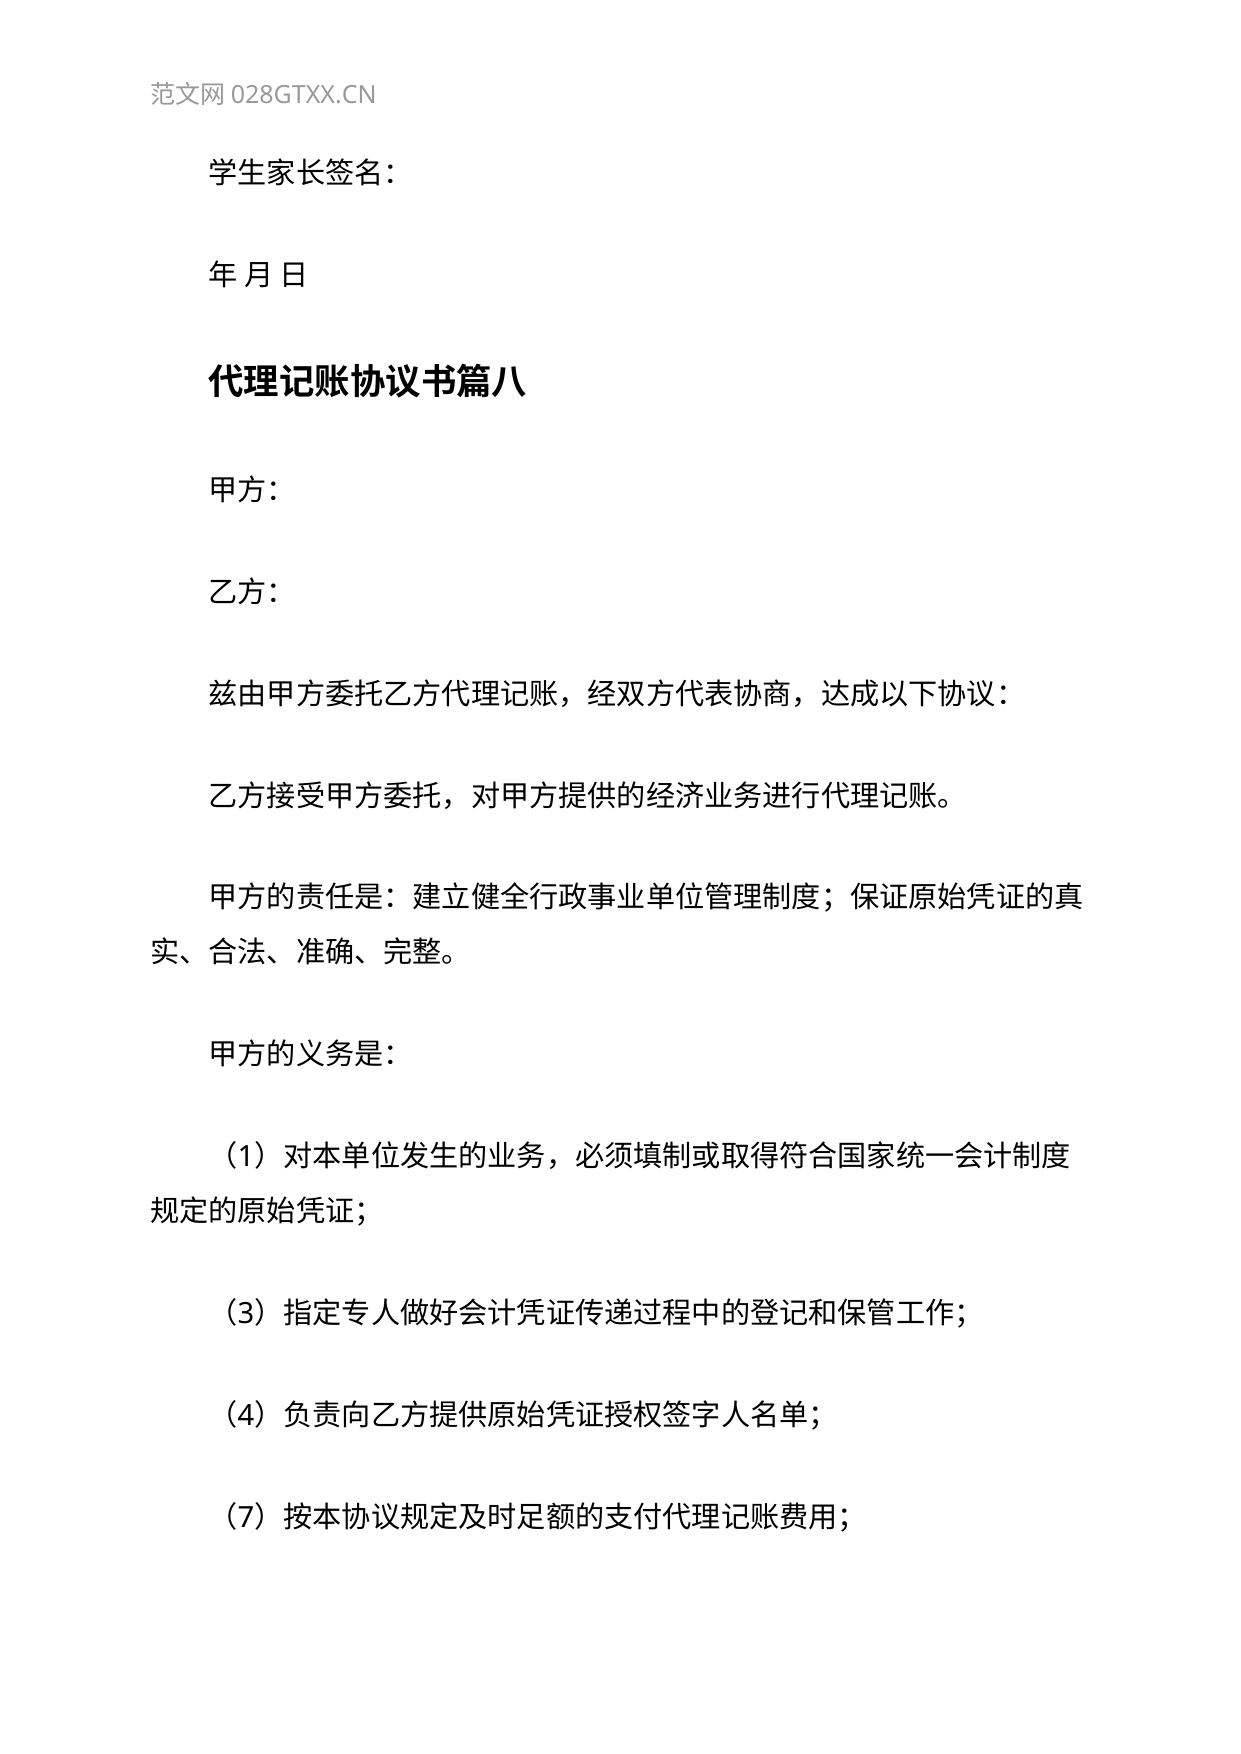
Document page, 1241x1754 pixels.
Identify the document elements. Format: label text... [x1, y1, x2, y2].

text 乙方： [150, 569, 1090, 611]
text 甲方的责任是：建立健全行政事业单位管理制度；保证原始凭证的真实、合法、准确、完整。 [150, 874, 1090, 971]
text （4）负责向乙方提供原始凭证授权签字人名单； [150, 1391, 1090, 1434]
text （1）对本单位发生的业务，必须填制或取得符合国家统一会计制度规定的原始凭证； [150, 1132, 1090, 1230]
text 年 月 日 [150, 252, 1090, 294]
text 代理记账协议书篇八 [150, 353, 1090, 405]
text 甲方的义务是： [150, 1031, 1090, 1073]
text （7）按本协议规定及时足额的支付代理记账费用； [150, 1493, 1090, 1536]
text 兹由甲方委托乙方代理记账，经双方代表协商，达成以下协议： [150, 671, 1090, 713]
text 乙方接受甲方委托，对甲方提供的经济业务进行代理记账。 [150, 772, 1090, 814]
text 学生家长签名： [150, 150, 1090, 192]
text （3）指定专人做好会计凭证传递过程中的登记和保管工作； [150, 1289, 1090, 1332]
text 甲方： [150, 467, 1090, 509]
